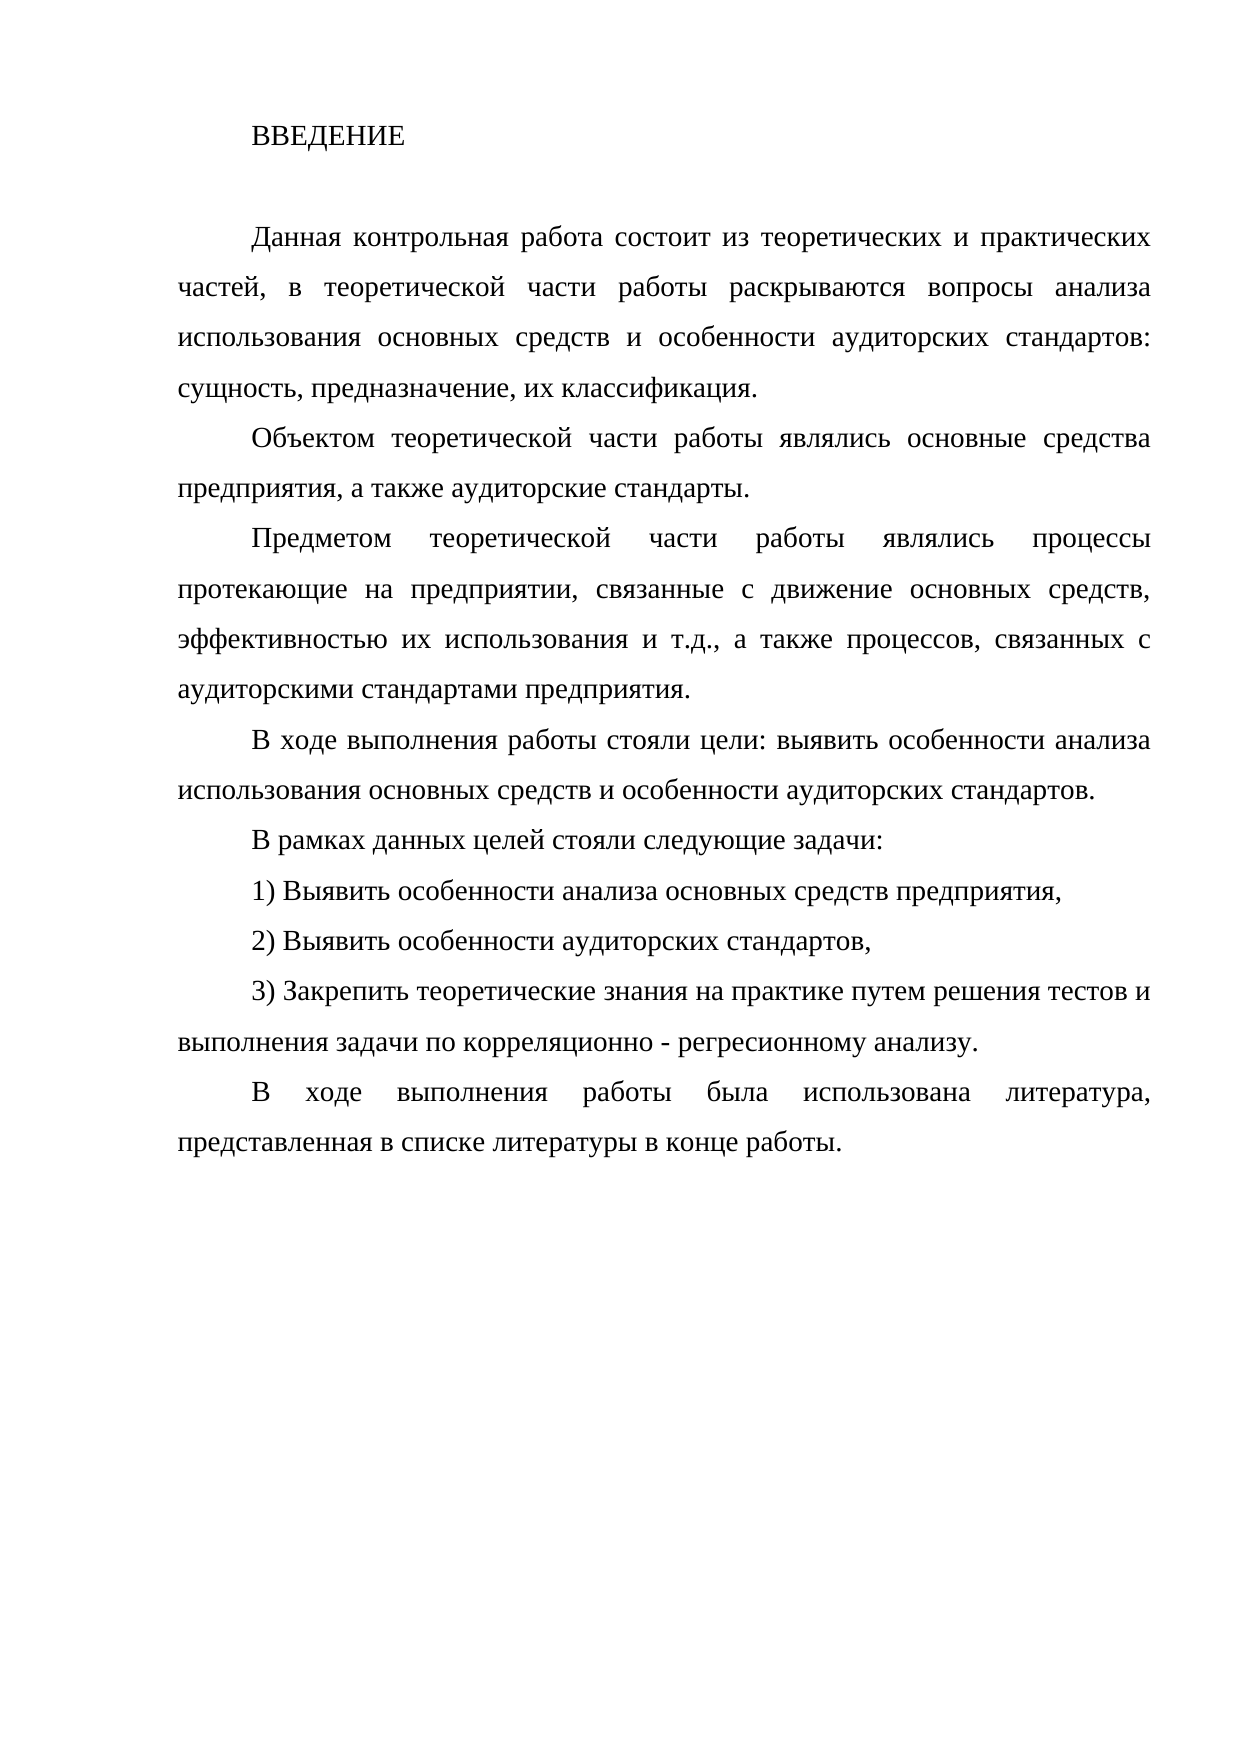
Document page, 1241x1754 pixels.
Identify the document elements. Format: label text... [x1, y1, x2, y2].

text В ходе выполнения работы стояли цели: выявить особенности анализа использования основных средств и особенности аудиторских стандартов. [177, 722, 1152, 806]
text В рамках данных целей стояли следующие задачи: [177, 822, 1152, 856]
text Предметом теоретической части работы являлись процессы протекающие на предприятии, связанные с движение основных средств, эффективностью их использования и т.д., а также процессов, связанных с аудиторскими стандартами предприятия. [177, 521, 1152, 705]
text 3) Закрепить теоретические знания на практике путем решения тестов и выполнения задачи по корреляционно - регресионному анализу. [177, 973, 1152, 1057]
text 2) Выявить особенности аудиторских стандартов, [177, 923, 1152, 957]
subtitle ВВЕДЕНИЕ [177, 118, 1152, 152]
text В ходе выполнения работы была использована литература, представленная в списке литературы в конце работы. [177, 1074, 1152, 1158]
text 1) Выявить особенности анализа основных средств предприятия, [177, 873, 1152, 906]
text Данная контрольная работа состоит из теоретических и практических частей, в теоретической части работы раскрываются вопросы анализа использования основных средств и особенности аудиторских стандартов: сущность, предназначение, их классификация. [177, 219, 1152, 403]
text Объектом теоретической части работы являлись основные средства предприятия, а также аудиторские стандарты. [177, 420, 1152, 504]
